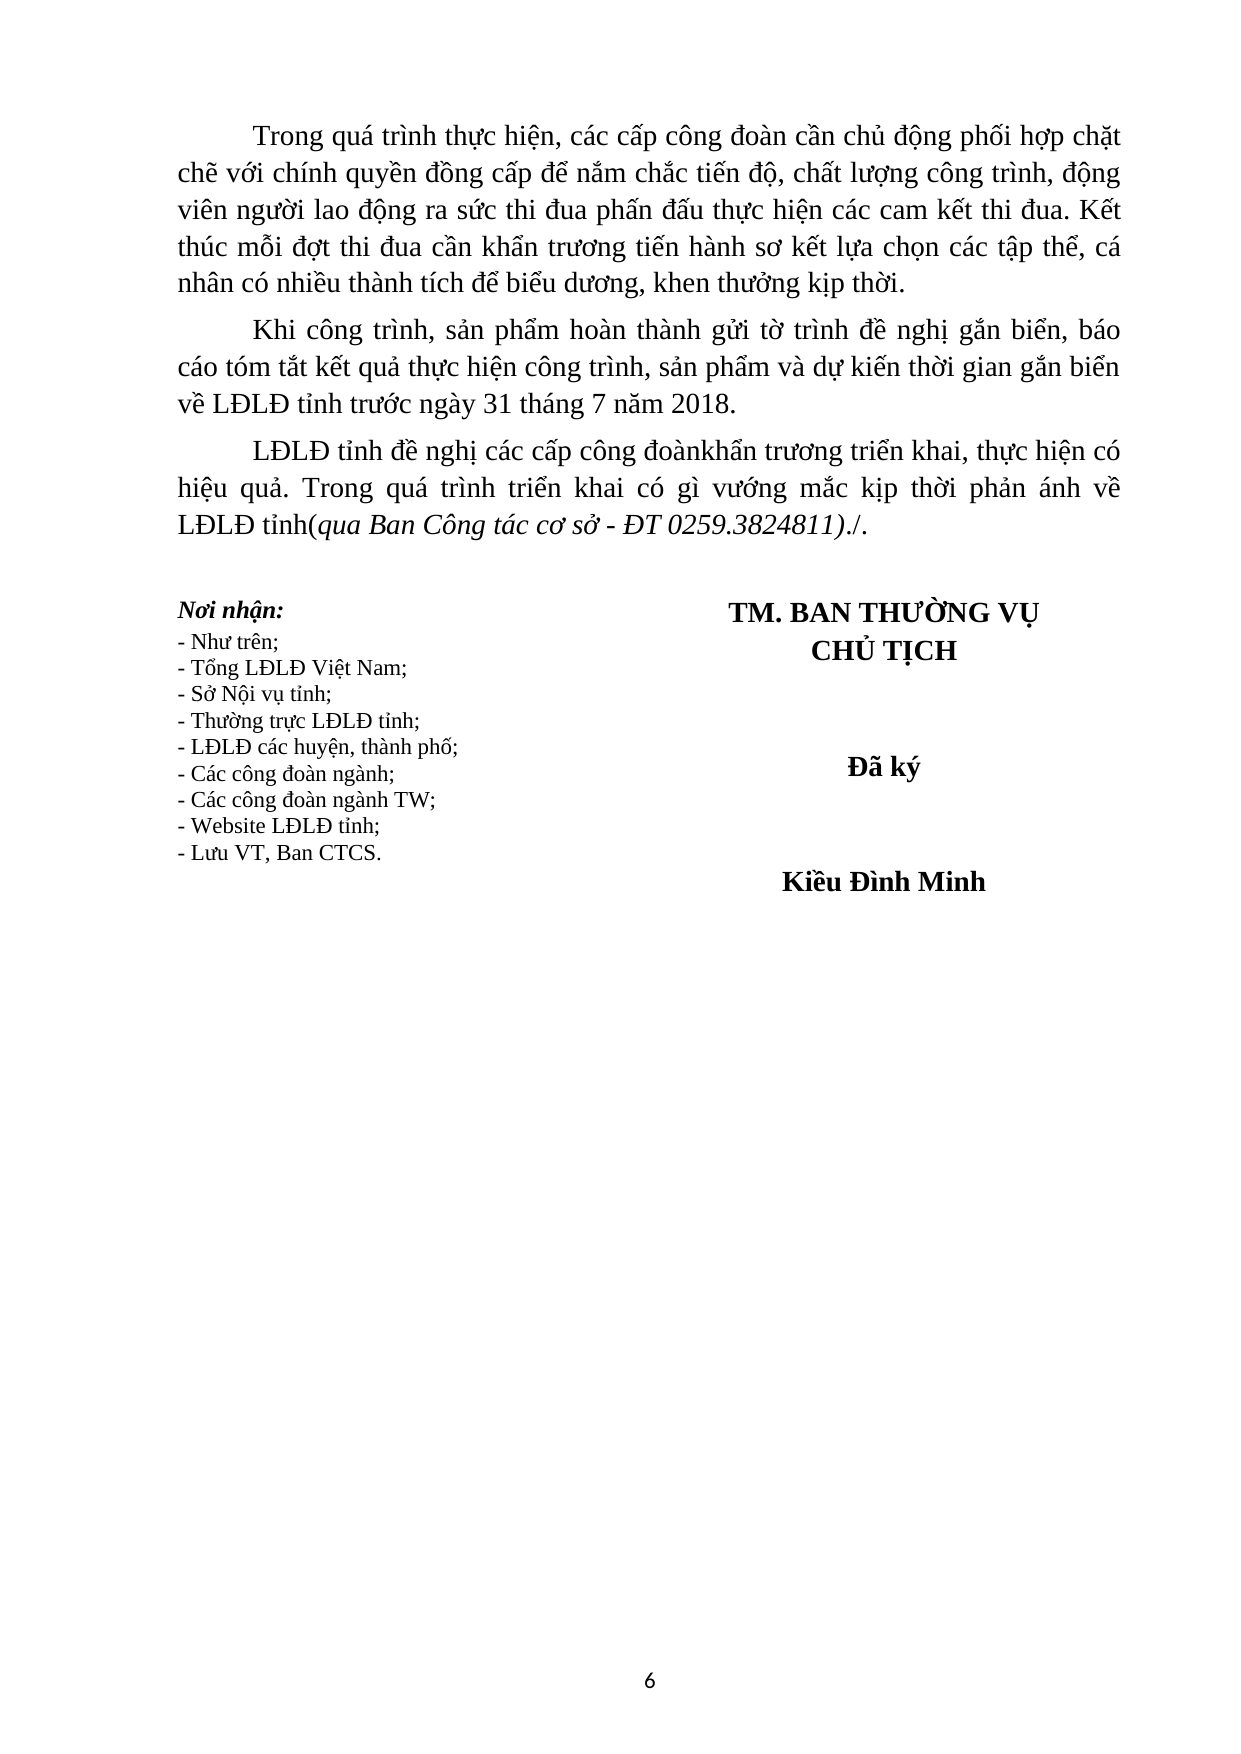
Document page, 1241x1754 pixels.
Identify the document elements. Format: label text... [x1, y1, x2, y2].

table_header TM. BAN THƯỜNG VỤ CHỦ TỊCH Đã ký Kiều Đình Minh [634, 595, 1133, 902]
text Khi công trình, sản phẩm hoàn thành gửi tờ trình đề nghị gắn biển, báo cáo tóm tắt kết quả thực hiện công trình, sản phẩm và dự kiến thời gian gắn biển về LĐLĐ tỉnh trước ngày 31 tháng 7 năm 2018. [177, 312, 1122, 420]
text LĐLĐ tỉnh đề nghị các cấp công đoànkhẩn trương triển khai, thực hiện có hiệu quả. Trong quá trình triển khai có gì vướng mắc kịp thời phản ánh về LĐLĐ tỉnh(qua Ban Công tác cơ sở - ĐT 0259.3824811)./. [177, 433, 1122, 540]
table_header Nơi nhận: - Như trên; - Tổng LĐLĐ Việt Nam; - Sở Nội vụ tỉnh; - Thường trực LĐLĐ tỉnh; - LĐLĐ các huyện, thành phố; - Các công đoàn ngành; - Các công đoàn ngành TW; - Website LĐLĐ tỉnh; - Lưu VT, Ban CTCS. [166, 595, 634, 902]
text Trong quá trình thực hiện, các cấp công đoàn cần chủ động phối hợp chặt chẽ với chính quyền đồng cấp để nắm chắc tiến độ, chất lượng công trình, động viên người lao động ra sức thi đua phấn đấu thực hiện các cam kết thi đua. Kết thúc mỗi đợt thi đua cần khẩn trương tiến hành sơ kết lựa chọn các tập thể, cá nhân có nhiều thành tích để biểu dương, khen thưởng kịp thời. [177, 118, 1122, 299]
